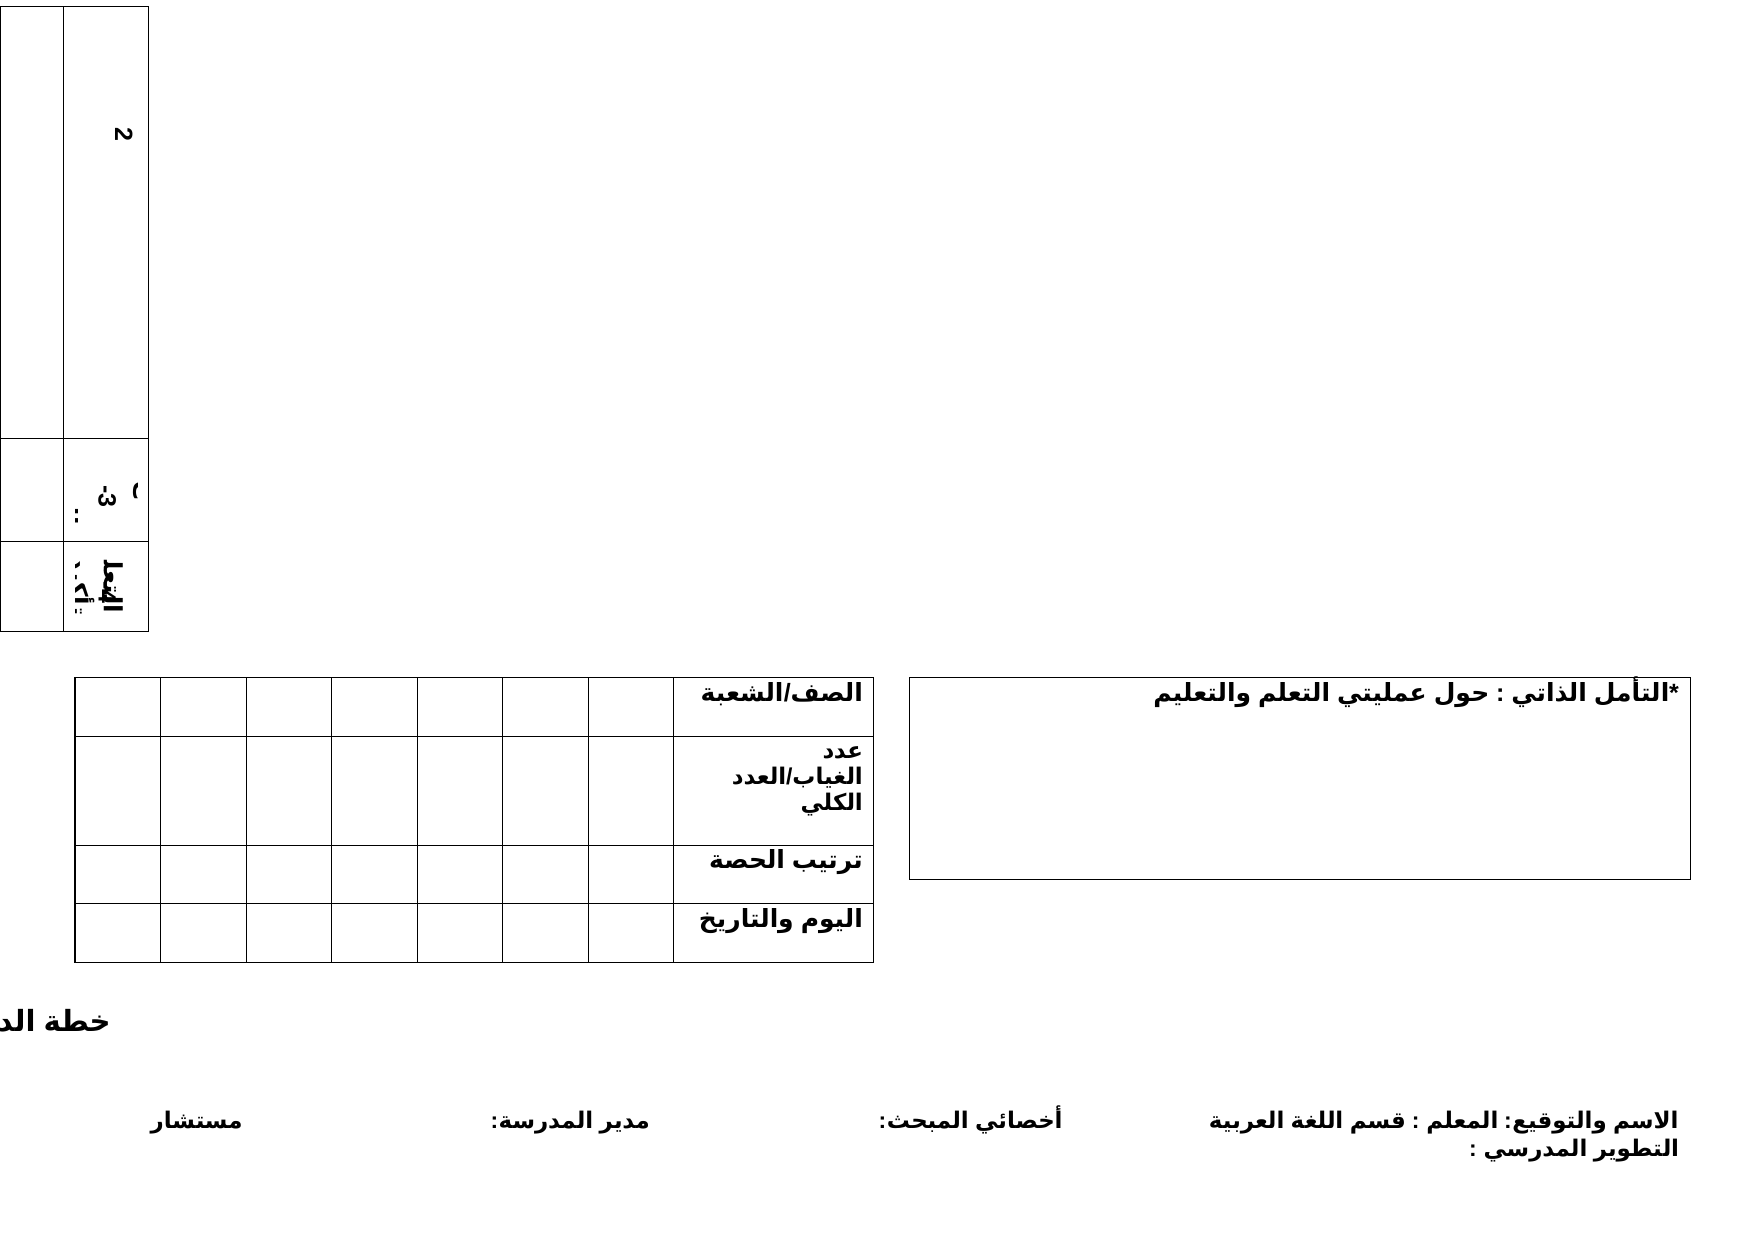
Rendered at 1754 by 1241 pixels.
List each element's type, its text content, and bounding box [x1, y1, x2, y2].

table_cell 4-تأكيد التعلم [64, 542, 148, 631]
table_cell 2-الشرح والتفسير [64, 7, 148, 438]
table_cell 3-التوسع ودعم التميز [64, 439, 148, 541]
table_header [886, 677, 1690, 1049]
table_header [64, 677, 886, 1049]
